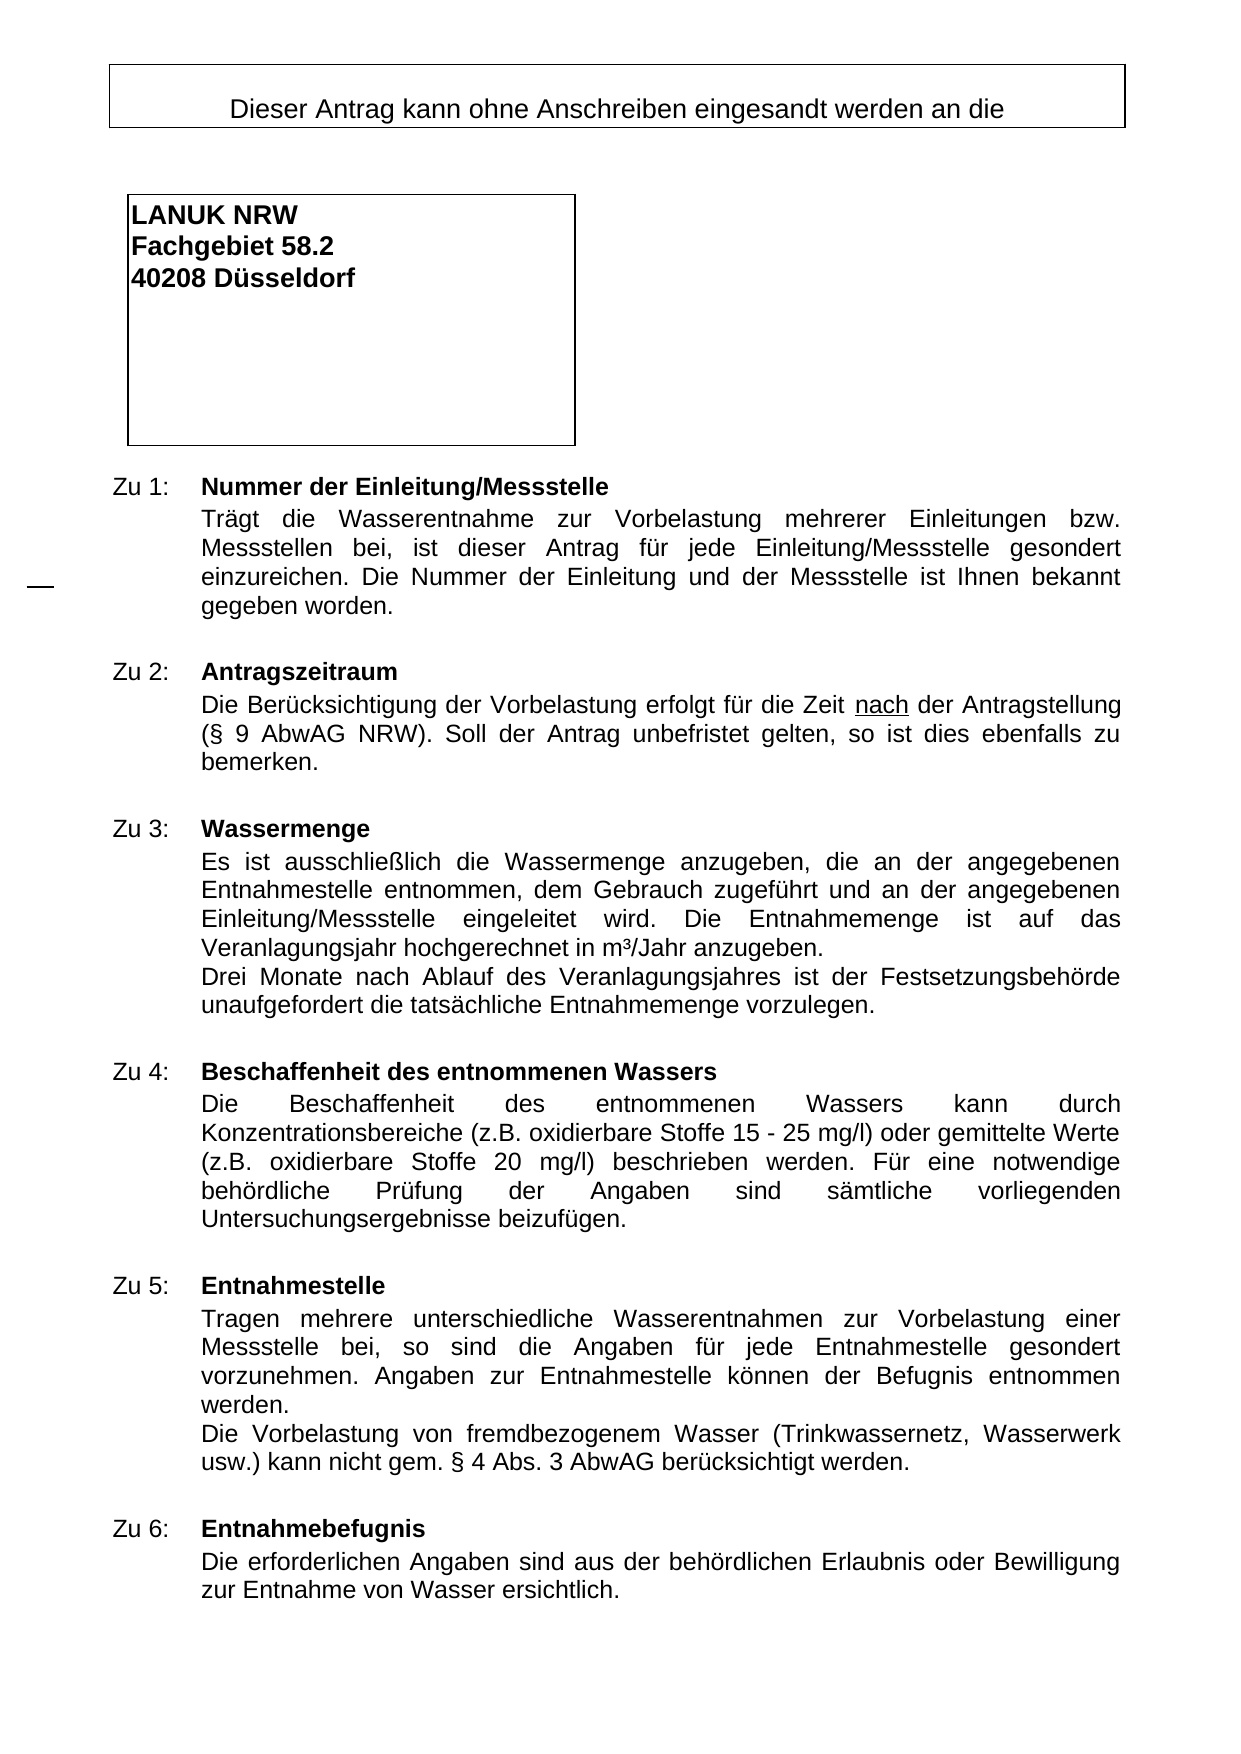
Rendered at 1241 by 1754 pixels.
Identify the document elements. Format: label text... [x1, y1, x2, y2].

text Zu 3: Wassermenge [112, 813, 1122, 842]
text Es ist ausschließlich die Wassermenge anzugeben, die an der angegebenen Entnahmestelle entnommen, dem Gebrauch zugeführt und an der angegebenen Einleitung/Messstelle eingeleitet wird. Die Entnahmemenge ist auf das Veranlagungsjahr hochgerechnet in m³/Jahr anzugeben. [201, 846, 1122, 961]
text Zu 2: Antragszeitraum [112, 657, 1122, 686]
text Die Vorbelastung von fremdbezogenem Wasser (Trinkwassernetz, Wasserwerk usw.) kann nicht gem. § 4 Abs. 3 AbwAG berücksichtigt werden. [201, 1418, 1122, 1476]
text Die erforderlichen Angaben sind aus der behördlichen Erlaubnis oder Bewilligung zur Entnahme von Wasser ersichtlich. [201, 1546, 1122, 1604]
text Dieser Antrag kann ohne Anschreiben eingesandt werden an die [110, 90, 1124, 127]
text Fachgebiet 58.2 [131, 230, 572, 262]
text Drei Monate nach Ablauf des Veranlagungsjahres ist der Festsetzungsbehörde unaufgefordert die tatsächliche Entnahmemenge vorzulegen. [201, 961, 1122, 1019]
text LANUK NRW [129, 197, 574, 230]
text Zu 5: Entnahmestelle [112, 1271, 1122, 1299]
text Zu 4: Beschaffenheit des entnommenen Wassers [112, 1056, 1122, 1085]
text Die Berücksichtigung der Vorbelastung erfolgt für die Zeit nach der Antragstellung (§ 9 AbwAG NRW). Soll der Antrag unbefristet gelten, so ist dies ebenfalls zu bemerken. [201, 690, 1122, 776]
text Die Beschaffenheit des entnommenen Wassers kann durch Konzentrationsbereiche (z.B. oxidierbare Stoffe 15 - 25 mg/l) oder gemittelte Werte (z.B. oxidierbare Stoffe 20 mg/l) beschrieben werden. Für eine notwendige behördliche Prüfung der Angaben sind sämtliche vorliegenden Untersuchungsergebnisse beizufügen. [201, 1089, 1122, 1233]
text Zu 1: Nummer der Einleitung/Messstelle [112, 191, 1122, 500]
text Trägt die Wasserentnahme zur Vorbelastung mehrerer Einleitungen bzw. Messstellen bei, ist dieser Antrag für jede Einleitung/Messstelle gesondert einzureichen. Die Nummer der Einleitung und der Messstelle ist Ihnen bekannt gegeben worden. [201, 504, 1122, 619]
text Tragen mehrere unterschiedliche Wasserentnahmen zur Vorbelastung einer Messstelle bei, so sind die Angaben für jede Entnahmestelle gesondert vorzunehmen. Angaben zur Entnahmestelle können der Befugnis entnommen werden. [201, 1303, 1122, 1418]
text 40208 Düsseldorf [129, 262, 574, 295]
text Zu 6: Entnahmebefugnis [112, 1513, 1122, 1542]
